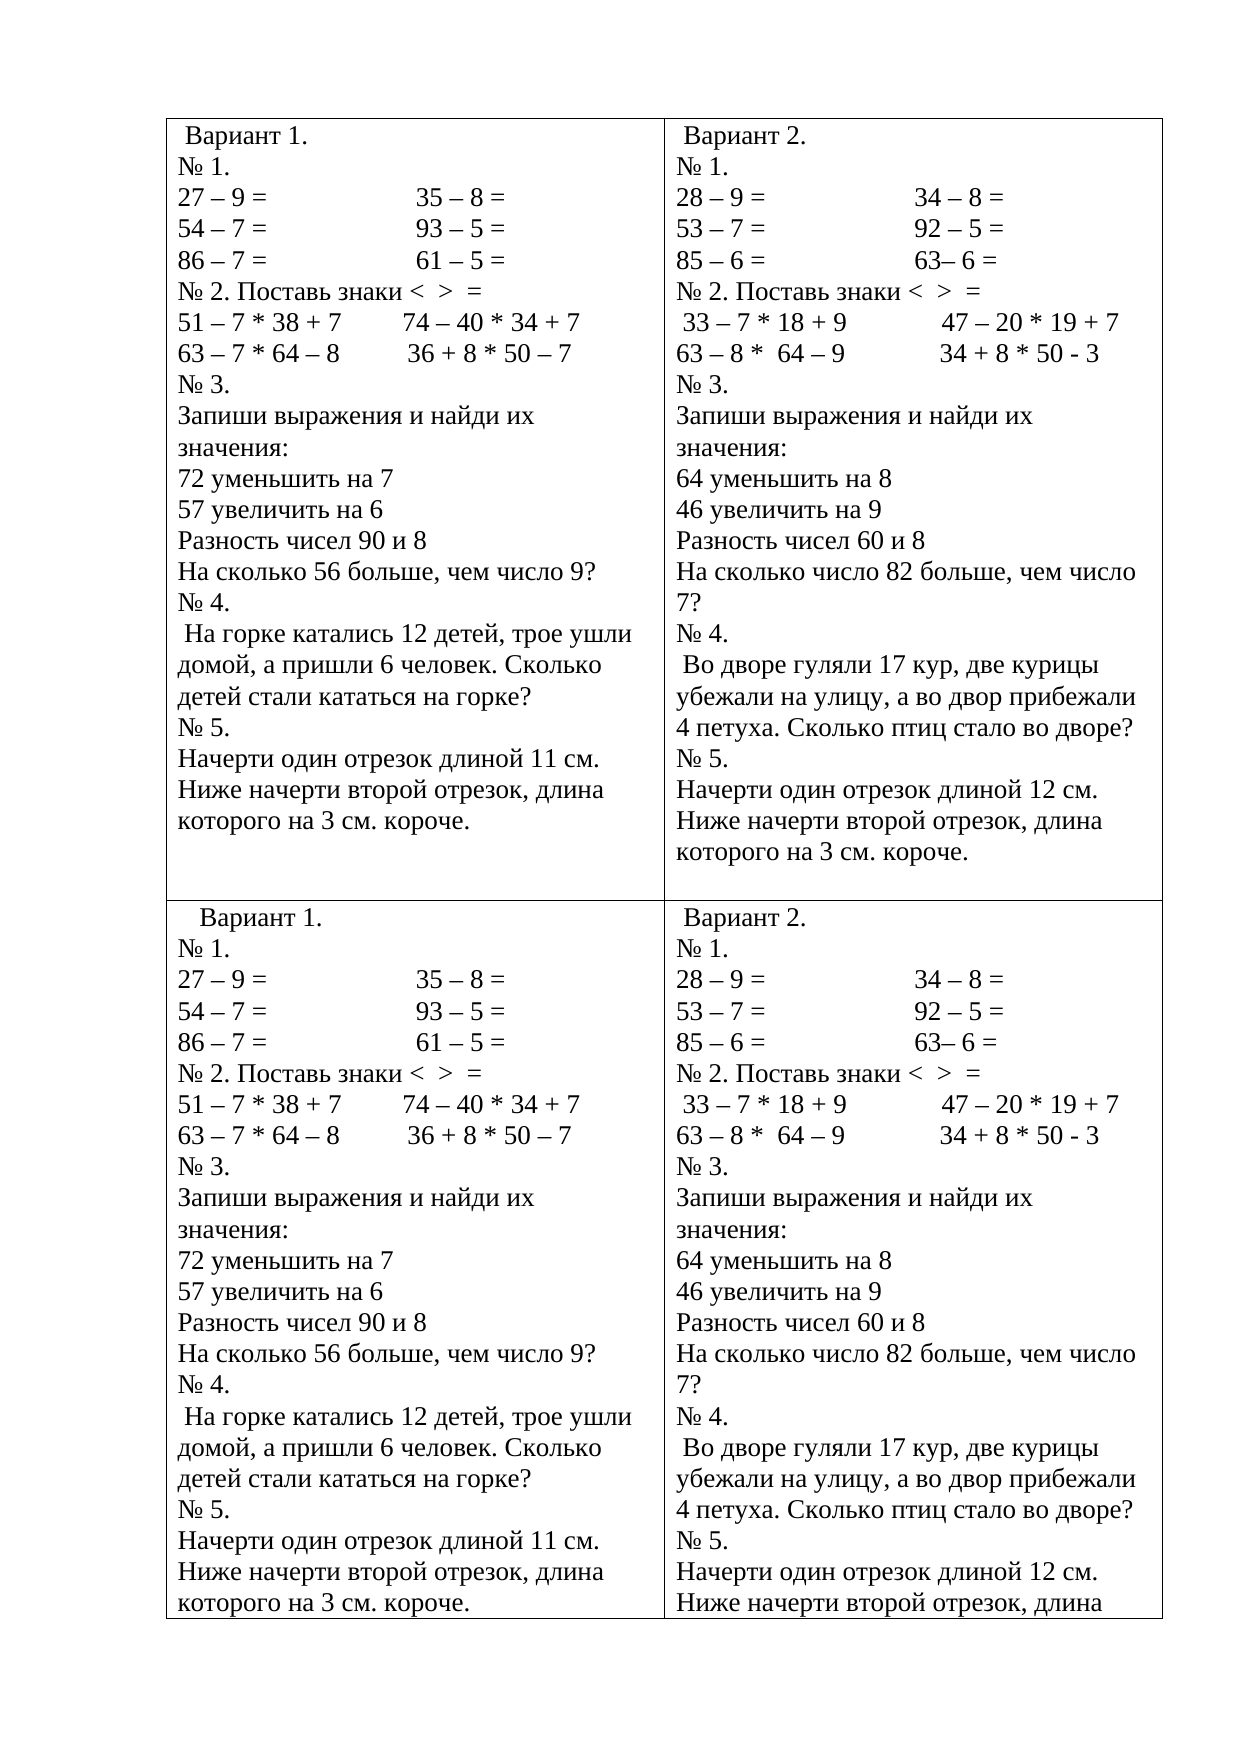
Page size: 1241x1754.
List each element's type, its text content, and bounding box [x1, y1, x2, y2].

table_header Вариант 1. № 1. 27 – 9 = 35 – 8 = 54 – 7 = 93 – 5 = 86 – 7 = 61 – 5 = № 2. Поставь знаки < > = 51 – 7 * 38 + 7 74 – 40 * 34 + 7 63 – 7 * 64 – 8 36 + 8 * 50 – 7 № 3. Запиши выражения и найди их значения: 72 уменьшить на 7 57 увеличить на 6 Разность чисел 90 и 8 На сколько 56 больше, чем число 9? № 4. На горке катались 12 детей, трое ушли домой, а пришли 6 человек. Сколько детей стали кататься на горке? № 5. Начерти один отрезок длиной . Ниже начерти второй отрезок, длина которого на . короче. [167, 119, 664, 900]
table_header Вариант 2. № 1. 28 – 9 = 34 – 8 = 53 – 7 = 92 – 5 = 85 – 6 = 63– 6 = № 2. Поставь знаки < > = 33 – 7 * 18 + 9 47 – 20 * 19 + 7 63 – 8 * 64 – 9 34 + 8 * 50 - 3 № 3. Запиши выражения и найди их значения: 64 уменьшить на 8 46 увеличить на 9 Разность чисел 60 и 8 На сколько число 82 больше, чем число 7? № 4. Во дворе гуляли 17 кур, две курицы убежали на улицу, а во двор прибежали 4 петуха. Сколько птиц стало во дворе? № 5. Начерти один отрезок длиной . Ниже начерти второй отрезок, длина которого на . короче. [665, 119, 1162, 900]
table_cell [665, 901, 1162, 1618]
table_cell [167, 901, 664, 1618]
